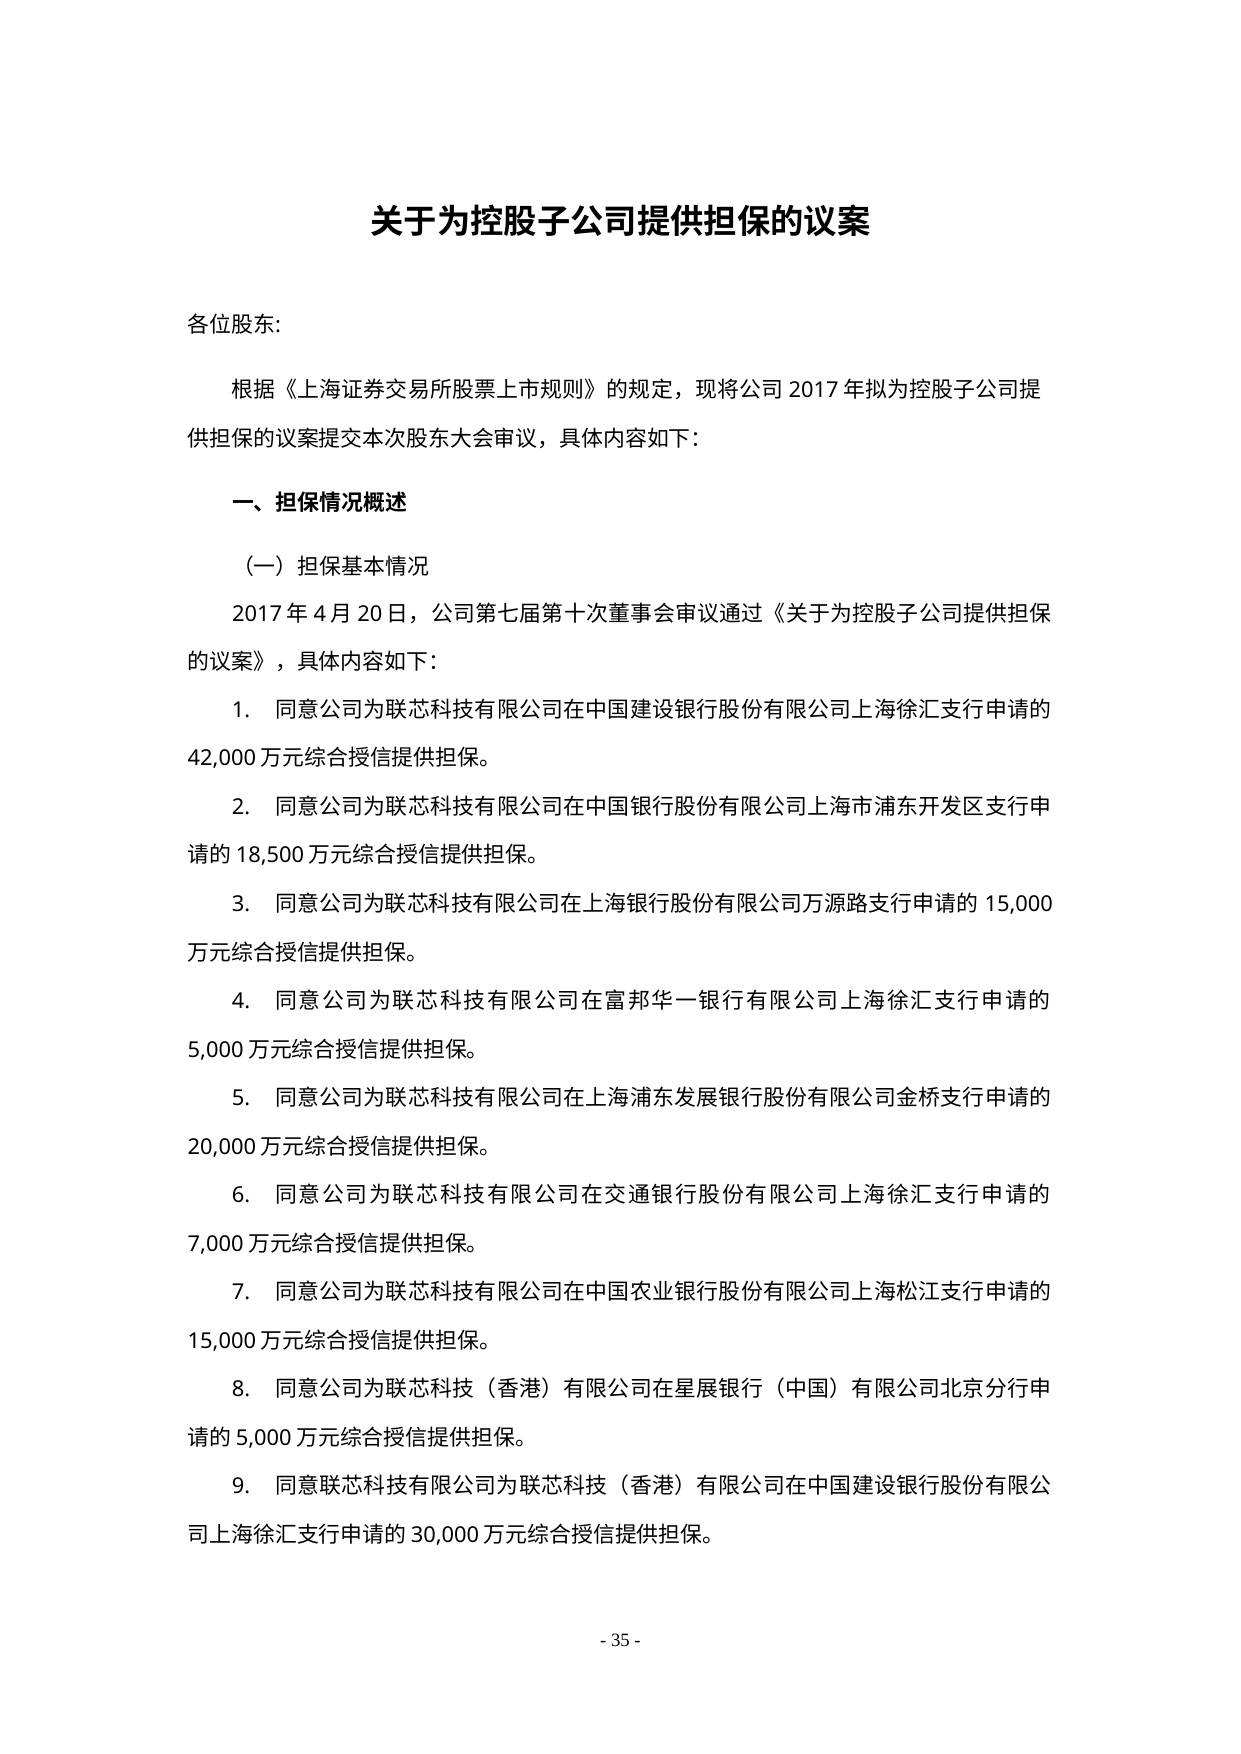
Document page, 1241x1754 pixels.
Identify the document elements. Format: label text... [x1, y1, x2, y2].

list 同意公司为联芯科技有限公司在中国建设银行股份有限公司上海徐汇支行申请的42,000万元综合授信提供担保。 [187, 691, 1053, 772]
list 同意公司为联芯科技有限公司在上海银行股份有限公司万源路支行申请的15,000万元综合授信提供担保。 [187, 885, 1053, 967]
title 关于为控股子公司提供担保的议案 [187, 187, 1053, 252]
list 同意公司为联芯科技有限公司在上海浦东发展银行股份有限公司金桥支行申请的20,000万元综合授信提供担保。 [187, 1079, 1053, 1161]
text 一、担保情况概述 [187, 485, 1042, 517]
list 同意公司为联芯科技有限公司在中国农业银行股份有限公司上海松江支行申请的15,000万元综合授信提供担保。 [187, 1274, 1053, 1355]
text （一）担保基本情况 [187, 549, 1053, 580]
text 根据《上海证券交易所股票上市规则》的规定，现将公司2017年拟为控股子公司提供担保的议案提交本次股东大会审议，具体内容如下： [187, 372, 1042, 453]
list 同意公司为联芯科技（香港）有限公司在星展银行（中国）有限公司北京分行申请的5,000万元综合授信提供担保。 [187, 1371, 1053, 1452]
text 各位股东: [187, 307, 1042, 339]
list 同意公司为联芯科技有限公司在交通银行股份有限公司上海徐汇支行申请的7,000万元综合授信提供担保。 [187, 1177, 1053, 1258]
list 同意公司为联芯科技有限公司在富邦华一银行有限公司上海徐汇支行申请的5,000万元综合授信提供担保。 [187, 982, 1053, 1064]
text 2017年4月20日，公司第七届第十次董事会审议通过《关于为控股子公司提供担保的议案》，具体内容如下： [187, 596, 1053, 675]
list 同意联芯科技有限公司为联芯科技（香港）有限公司在中国建设银行股份有限公司上海徐汇支行申请的30,000万元综合授信提供担保。 [187, 1468, 1053, 1549]
list 同意公司为联芯科技有限公司在中国银行股份有限公司上海市浦东开发区支行申请的18,500万元综合授信提供担保。 [187, 788, 1053, 869]
